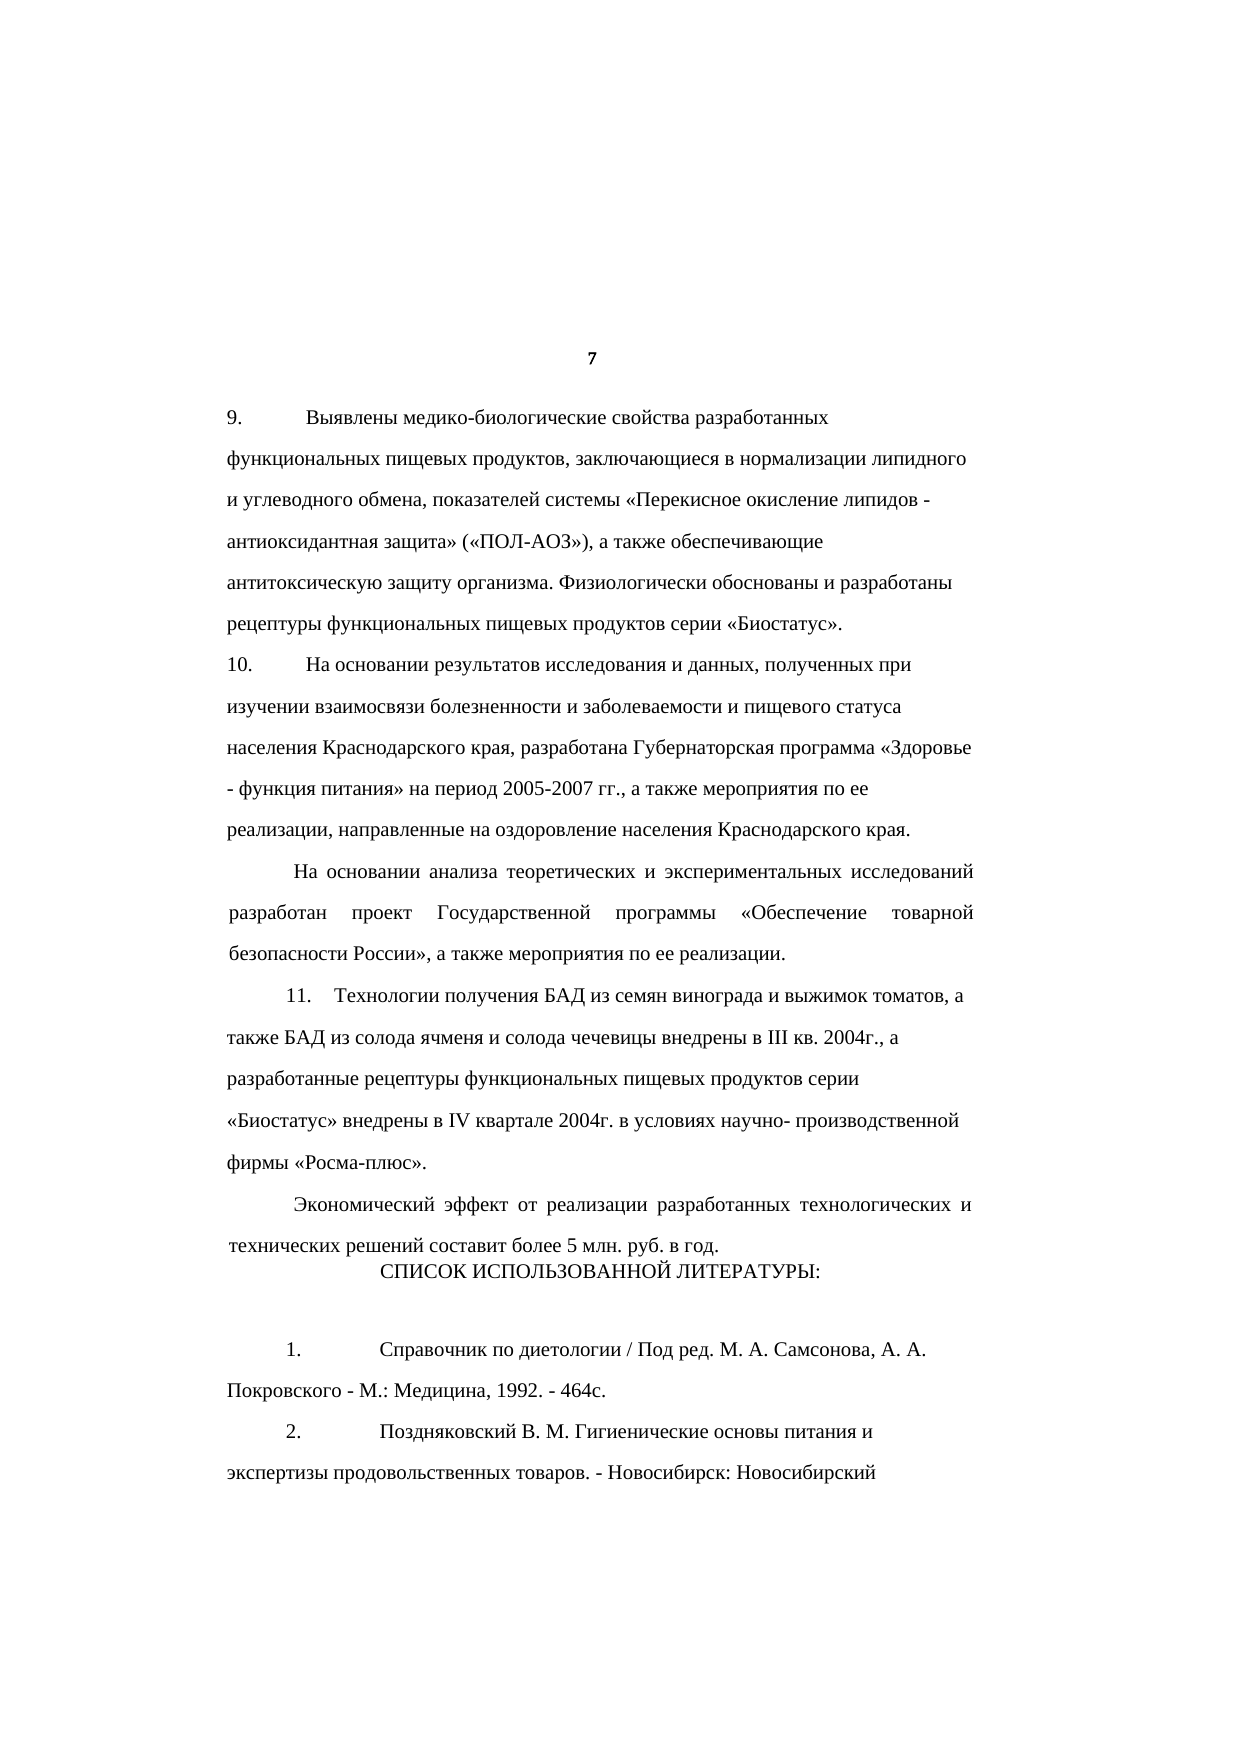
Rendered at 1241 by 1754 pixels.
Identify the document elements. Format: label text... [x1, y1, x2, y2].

text Экономический эффект от реализации разработанных технологических и технических решений составит более 5 млн. руб. в год. [229, 1178, 972, 1261]
text На основании анализа теоретических и экспериментальных исследований разработан проект Государственной программы «Обеспечение товарной безопасности России», а также мероприятия по ее реализации. [229, 845, 974, 969]
list Выявлены медико-биологические свойства разработанных функциональных пищевых продуктов, заключающиеся в нормализации липидного и углеводного обмена, показателей системы «Перекисное окисление липидов - антиоксидантная защита» («ПОЛ-АОЗ»), а также обеспечивающие антитоксическую защиту организма. Физиологически обоснованы и разработаны рецептуры функциональных пищевых продуктов серии «Биостатус». [227, 391, 974, 639]
list Технологии получения БАД из семян винограда и выжимок томатов, а также БАД из солода ячменя и солода чечевицы внедрены в III кв. 2004г., а разработанные рецептуры функциональных пищевых продуктов серии «Биостатус» внедрены в IV квартале 2004г. в условиях научно- производственной фирмы «Росма-плюс». [227, 969, 972, 1178]
text СПИСОК ИСПОЛЬЗОВАННОЙ ЛИТЕРАТУРЫ: [227, 1261, 974, 1282]
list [227, 1406, 972, 1488]
list Справочник по диетологии / Под ред. М. А. Самсонова, А. А. Покровского - М.: Медицина, 1992. - 464с. [227, 1323, 972, 1406]
list На основании результатов исследования и данных, полученных при изучении взаимосвязи болезненности и заболеваемости и пищевого статуса населения Краснодарского края, разработана Губернаторская программа «Здоровье - функция питания» на период 2005-2007 гг., а также мероприятия по ее реализации, направленные на оздоровление населения Краснодарского края. [227, 639, 974, 845]
